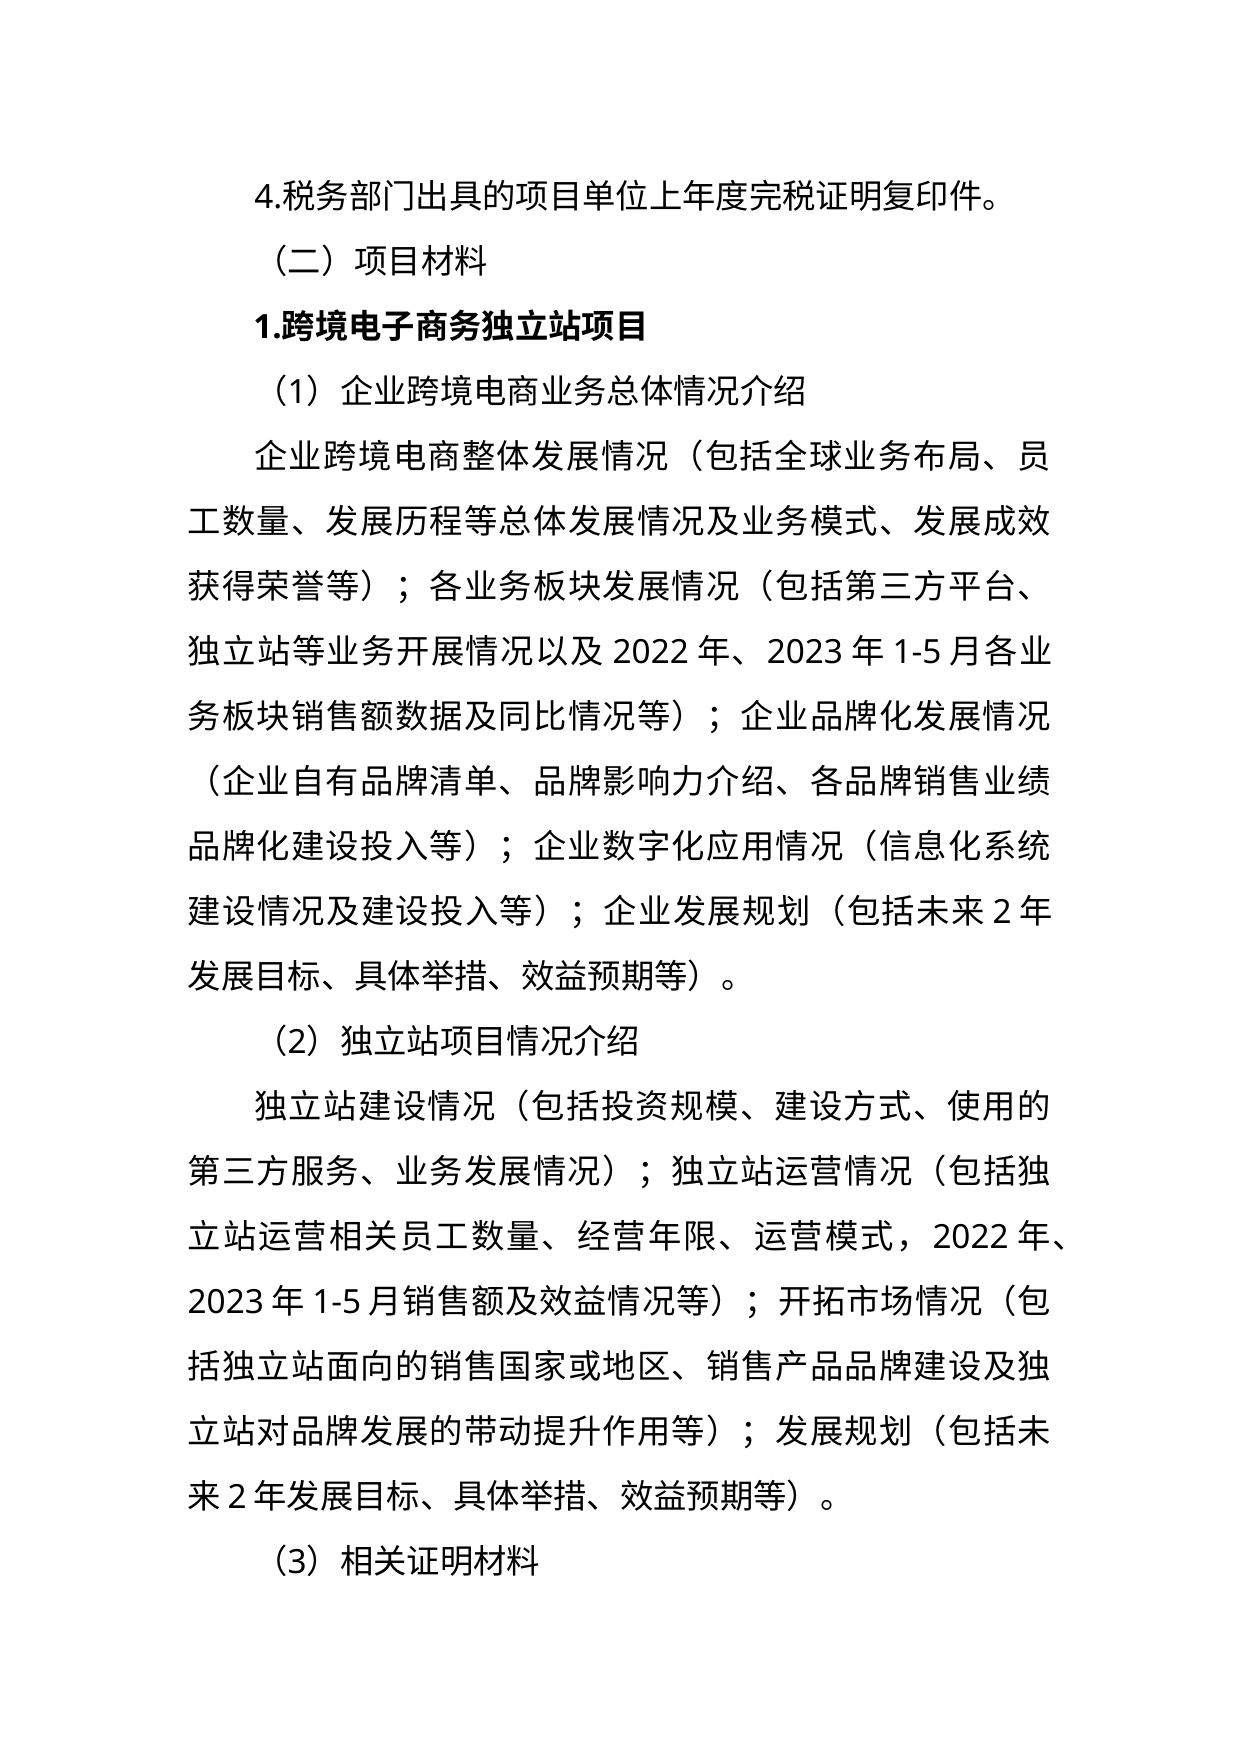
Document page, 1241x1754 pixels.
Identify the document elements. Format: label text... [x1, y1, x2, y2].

text （二）项目材料 [187, 227, 1053, 292]
text （2）独立站项目情况介绍 [187, 1007, 1053, 1072]
text （3）相关证明材料 [187, 1527, 1053, 1592]
text 4.税务部门出具的项目单位上年度完税证明复印件。 [187, 162, 1053, 227]
text 独立站建设情况（包括投资规模、建设方式、使用的第三方服务、业务发展情况）；独立站运营情况（包括独立站运营相关员工数量、经营年限、运营模式，2022年、2023年1-5月销售额及效益情况等）；开拓市场情况（包括独立站面向的销售国家或地区、销售产品品牌建设及独立站对品牌发展的带动提升作用等）；发展规划（包括未来2年发展目标、具体举措、效益预期等）。 [187, 1072, 1053, 1527]
text 企业跨境电商整体发展情况（包括全球业务布局、员工数量、发展历程等总体发展情况及业务模式、发展成效、获得荣誉等）；各业务板块发展情况（包括第三方平台、独立站等业务开展情况以及2022年、2023年1-5月各业务板块销售额数据及同比情况等）；企业品牌化发展情况（企业自有品牌清单、品牌影响力介绍、各品牌销售业绩、品牌化建设投入等）；企业数字化应用情况（信息化系统建设情况及建设投入等）；企业发展规划（包括未来2年发展目标、具体举措、效益预期等）。 [187, 422, 1053, 1007]
text 1.跨境电子商务独立站项目 [187, 292, 1053, 357]
text （1）企业跨境电商业务总体情况介绍 [187, 357, 1053, 422]
